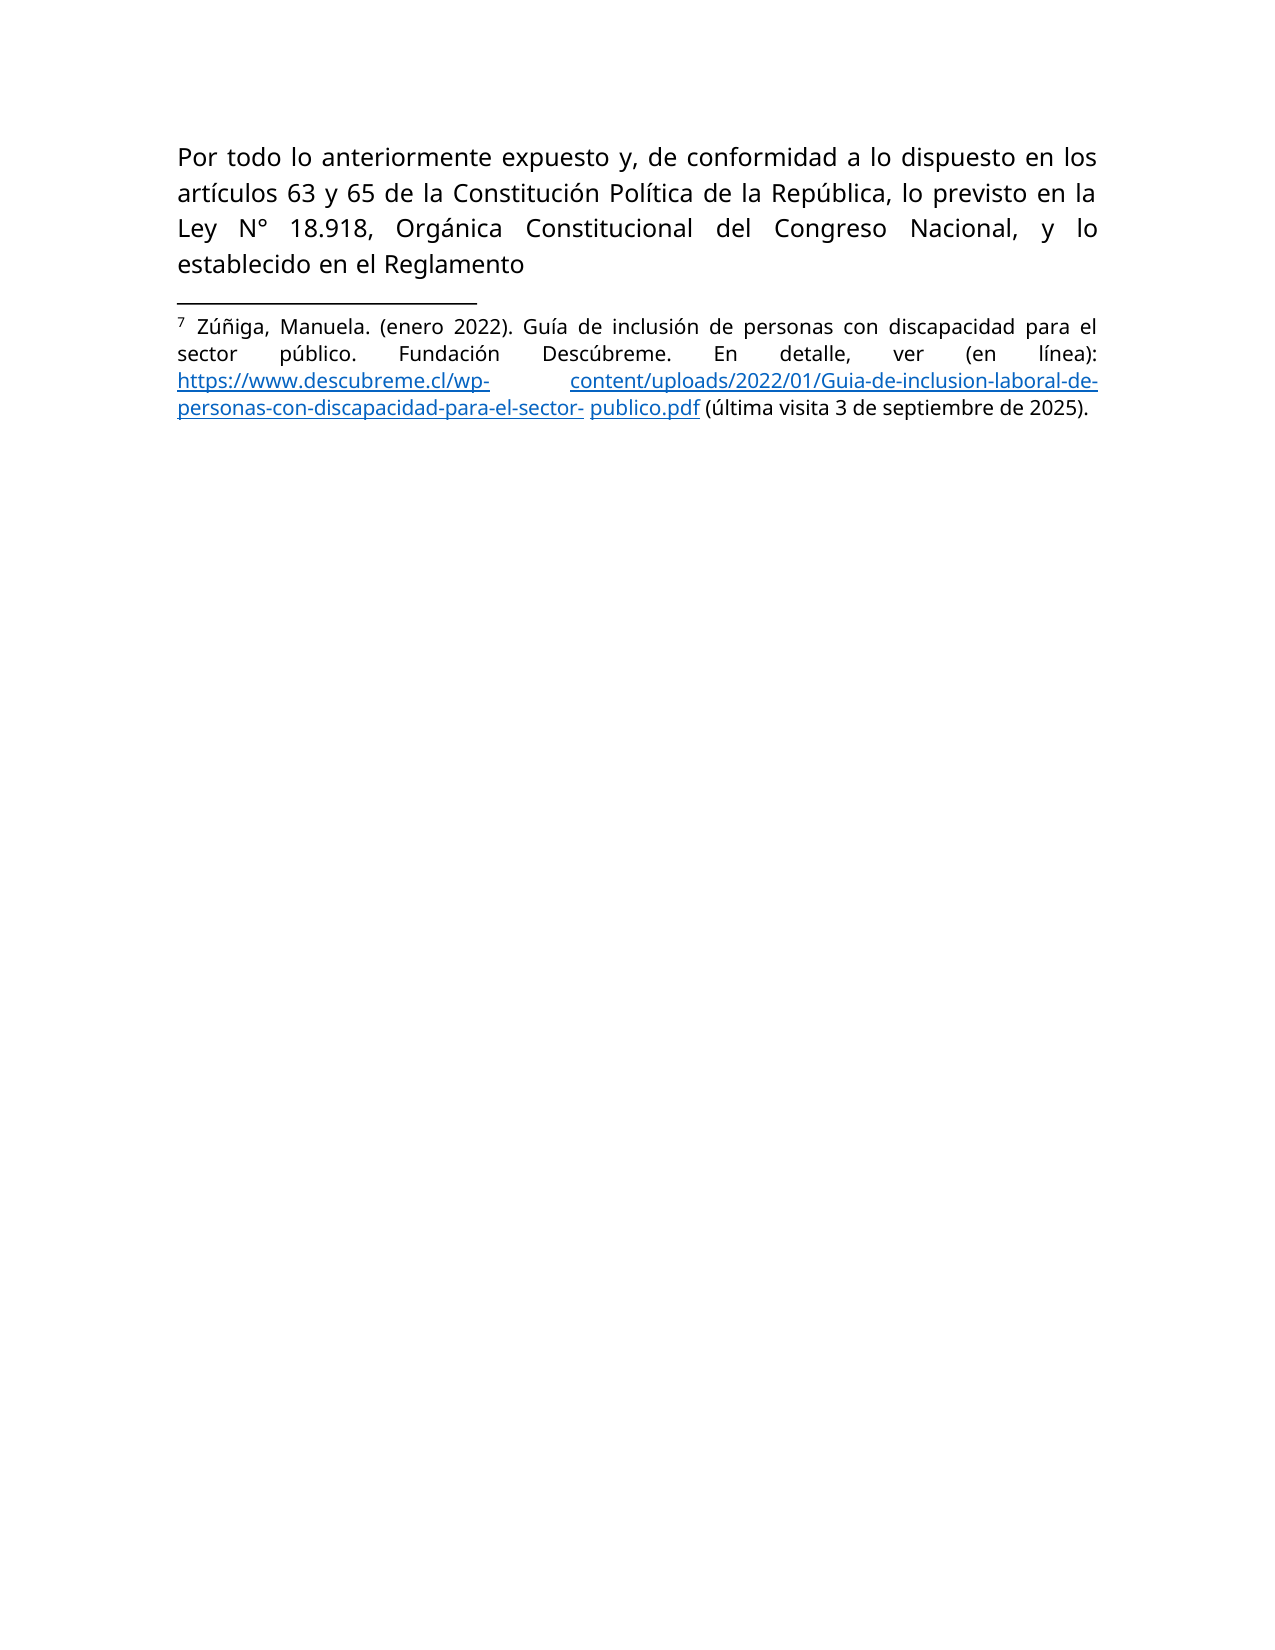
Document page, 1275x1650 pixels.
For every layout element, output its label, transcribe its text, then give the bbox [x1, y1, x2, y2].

text Por todo lo anteriormente expuesto y, de conformidad a lo dispuesto en los artículos 63 y 65 de la Constitución Política de la República, lo previsto en la Ley N° 18.918, Orgánica Constitucional del Congreso Nacional, y lo establecido en el Reglamento [177, 139, 1098, 281]
text 7 Zúñiga, Manuela. (enero 2022). Guía de inclusión de personas con discapacidad para el sector público. Fundación Descúbreme. En detalle, ver (en línea): https://www.descubreme.cl/wp- content/uploads/2022/01/Guia-de-inclusion-laboral-de-personas-con-discapacidad-para-el-sector- publico.pdf (última visita 3 de septiembre de 2025). [177, 312, 1098, 422]
